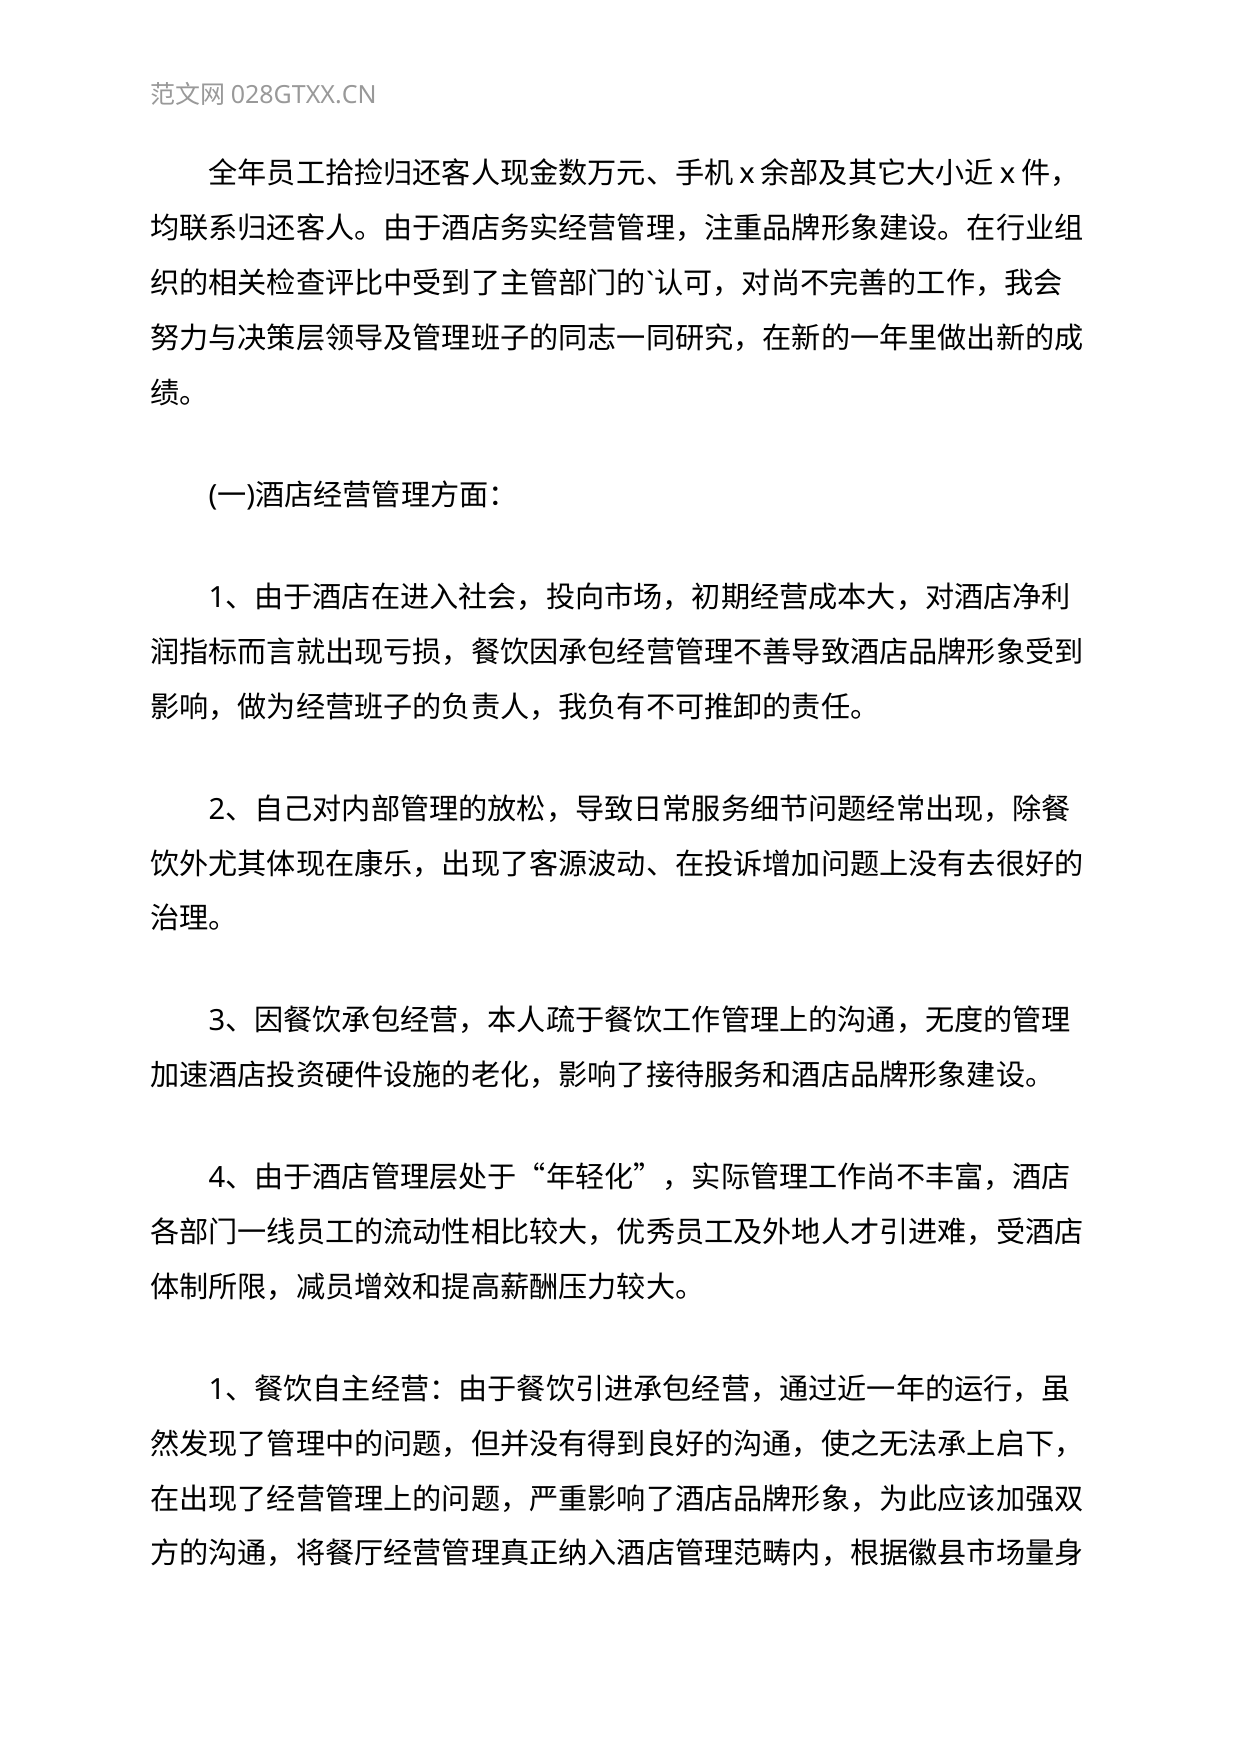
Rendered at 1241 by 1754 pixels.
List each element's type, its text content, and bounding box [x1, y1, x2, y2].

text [150, 1365, 1090, 1572]
text 2、自己对内部管理的放松，导致日常服务细节问题经常出现，除餐饮外尤其体现在康乐，出现了客源波动、在投诉增加问题上没有去很好的治理。 [150, 785, 1090, 937]
text 全年员工拾捡归还客人现金数万元、手机x余部及其它大小近x件，均联系归还客人。由于酒店务实经营管理，注重品牌形象建设。在行业组织的相关检查评比中受到了主管部门的`认可，对尚不完善的工作，我会努力与决策层领导及管理班子的同志一同研究，在新的一年里做出新的成绩。 [150, 150, 1090, 412]
text 1、由于酒店在进入社会，投向市场，初期经营成本大，对酒店净利润指标而言就出现亏损，餐饮因承包经营管理不善导致酒店品牌形象受到影响，做为经营班子的负责人，我负有不可推卸的责任。 [150, 573, 1090, 726]
text (一)酒店经营管理方面： [150, 472, 1090, 514]
text 4、由于酒店管理层处于“年轻化”，实际管理工作尚不丰富，酒店各部门一线员工的流动性相比较大，优秀员工及外地人才引进难，受酒店体制所限，减员增效和提高薪酬压力较大。 [150, 1154, 1090, 1306]
text 3、因餐饮承包经营，本人疏于餐饮工作管理上的沟通，无度的管理加速酒店投资硬件设施的老化，影响了接待服务和酒店品牌形象建设。 [150, 997, 1090, 1094]
